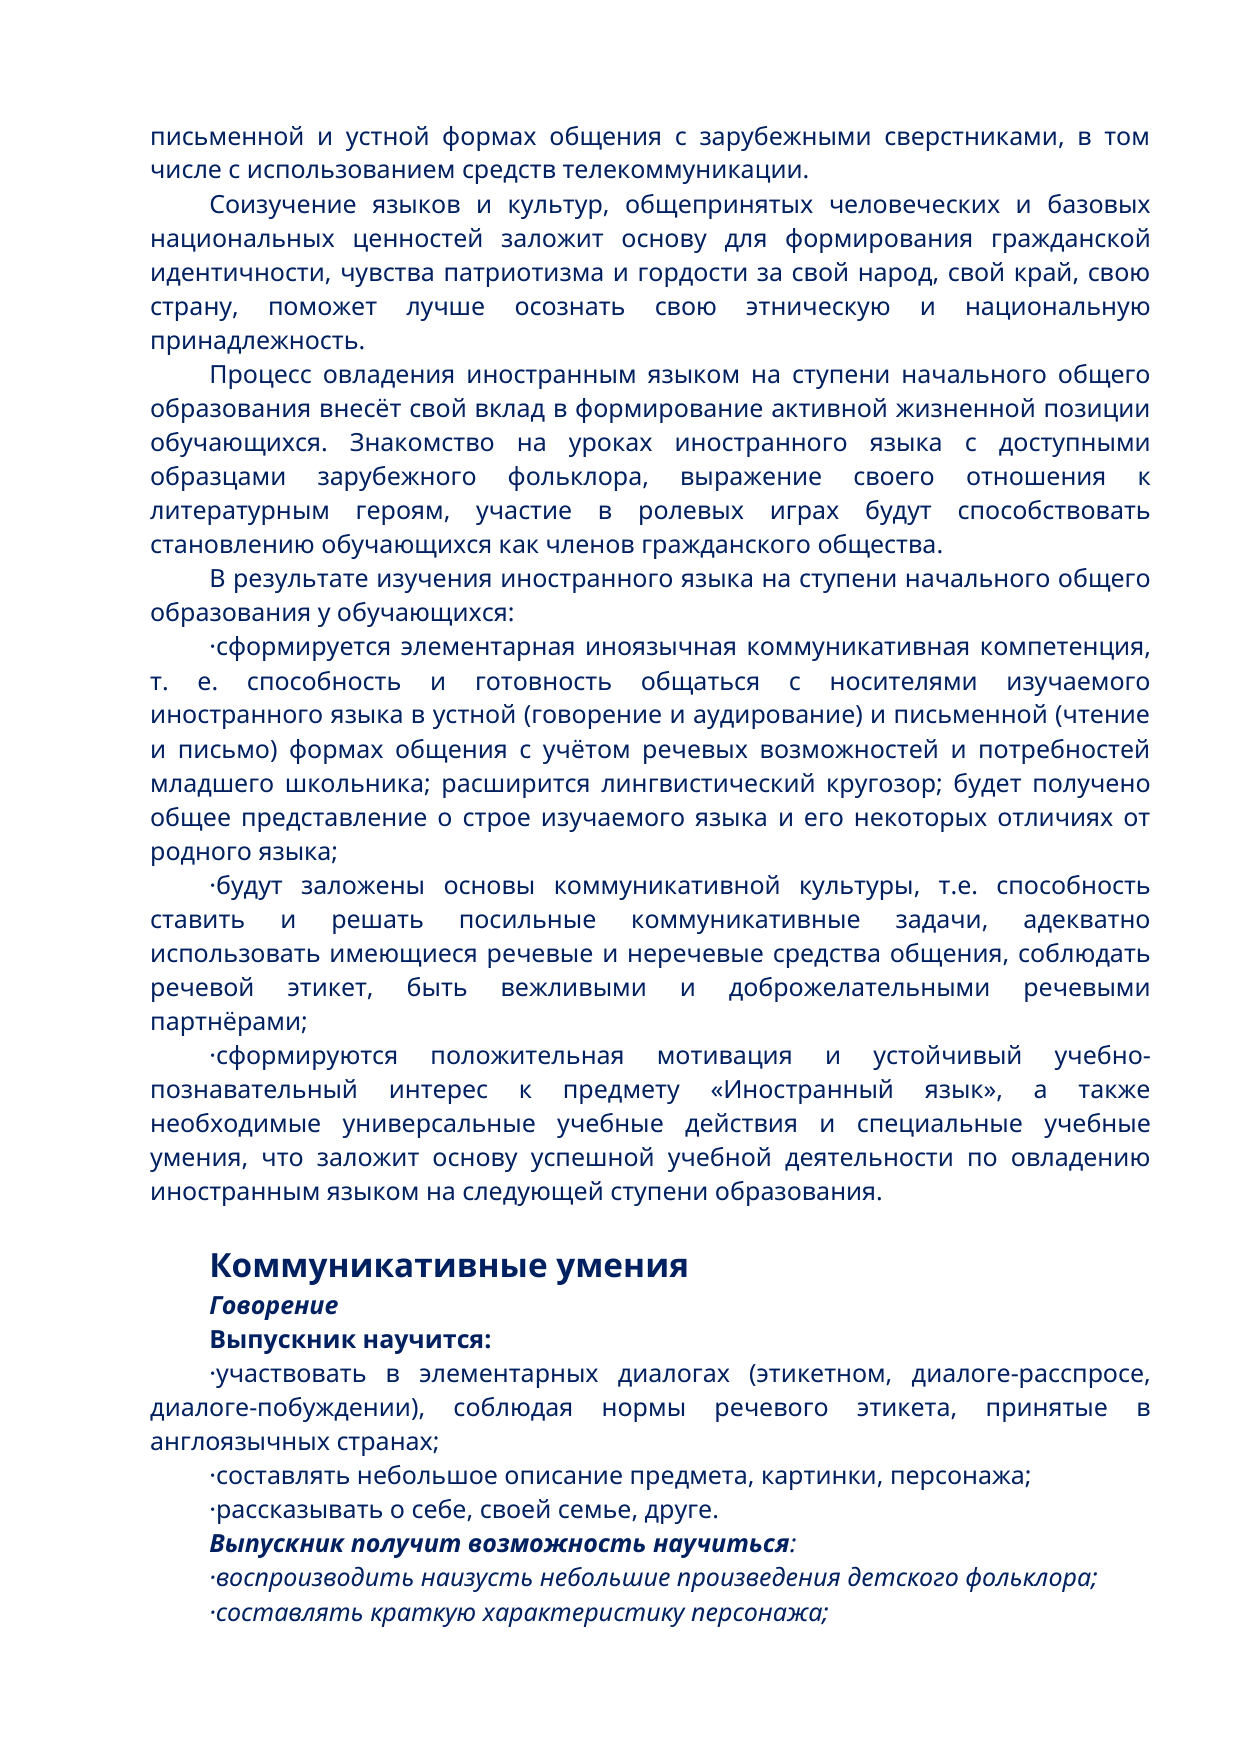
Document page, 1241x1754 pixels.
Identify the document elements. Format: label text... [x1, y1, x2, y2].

text ·будут заложены основы коммуникативной культуры, т.е. способность ставить и решать посильные коммуникативные задачи, адекватно использовать имеющиеся речевые и неречевые средства общения, соблюдать речевой этикет, быть вежливыми и доброжелательными речевыми партнёрами; [150, 867, 1152, 1038]
text Говорение [150, 1288, 1152, 1322]
text ·сформируется элементарная иноязычная коммуникативная компетенция, т. е. способность и готовность общаться с носителями изучаемого иностранного языка в устной (говорение и аудирование) и письменной (чтение и письмо) формах общения с учётом речевых возможностей и потребностей младшего школьника; расширится лингвистический кругозор; будет получено общее представление о строе изучаемого языка и его некоторых отличиях от родного языка; [150, 629, 1152, 867]
text Процесс овладения иностранным языком на ступени начального общего образования внесёт свой вклад в формирование активной жизненной позиции обучающихся. Знакомство на уроках иностранного языка с доступными образцами зарубежного фольклора, выражение своего отношения к литературным героям, участие в ролевых играх будут способствовать становлению обучающихся как членов гражданского общества. [150, 357, 1152, 561]
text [150, 118, 1152, 186]
text ·составлять краткую характеристику персонажа; [150, 1594, 1152, 1628]
text ·рассказывать о себе, своей семье, друге. [150, 1492, 1152, 1526]
text Коммуникативные умения [150, 1242, 1152, 1288]
text Соизучение языков и культур, общепринятых человеческих и базовых национальных ценностей заложит основу для формирования гражданской идентичности, чувства патриотизма и гордости за свой народ, свой край, свою страну, поможет лучше осознать свою этническую и национальную принадлежность. [150, 186, 1152, 357]
text ·участвовать в элементарных диалогах (этикетном, диалоге-расспросе, диалоге-побуждении), соблюдая нормы речевого этикета, принятые в англоязычных странах; [150, 1356, 1152, 1458]
text В результате изучения иностранного языка на ступени начального общего образования у обучающихся: [150, 561, 1152, 629]
text ·сформируются положительная мотивация и устойчивый учебно-познавательный интерес к предмету «Иностранный язык», а также необходимые универсальные учебные действия и специальные учебные умения, что заложит основу успешной учебной деятельности по овладению иностранным языком на следующей ступени образования. [150, 1038, 1152, 1208]
text Выпускник научится: [150, 1322, 1152, 1356]
text Выпускник получит возможность научиться: [150, 1526, 1152, 1560]
text ·воспроизводить наизусть небольшие произведения детского фольклора; [150, 1560, 1152, 1594]
text ·составлять небольшое описание предмета, картинки, персонажа; [150, 1458, 1152, 1492]
